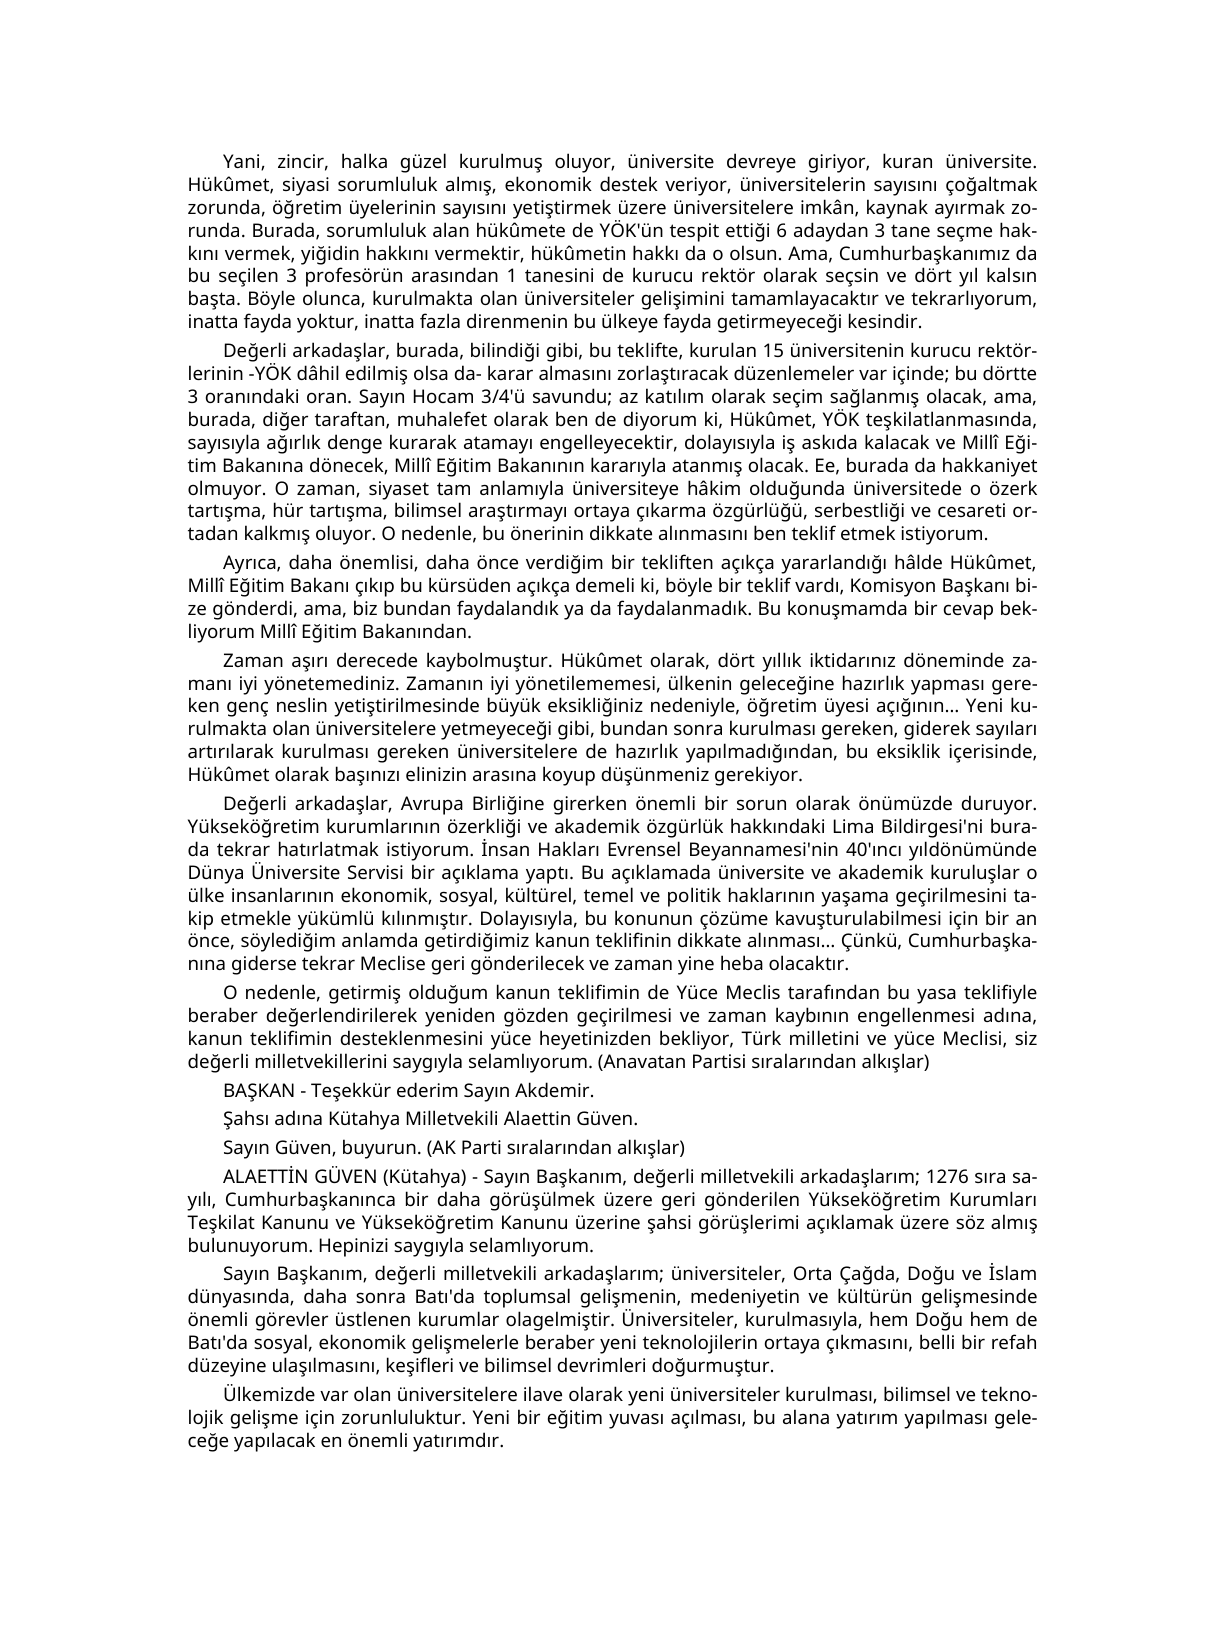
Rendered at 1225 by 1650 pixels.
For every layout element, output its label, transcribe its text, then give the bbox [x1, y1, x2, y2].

text Yani, zincir, halka güzel kurulmuş oluyor, üniversite devreye giriyor, kuran üniversite. Hükûmet, siyasi sorumluluk almış, ekonomik destek veriyor, üniversitelerin sayısını çoğaltmak zorunda, öğretim üyelerinin sayısını yetiştirmek üzere üniversitelere imkân, kaynak ayırmak zorunda. Burada, sorumluluk alan hükûmete de YÖK'ün tespit ettiği 6 adaydan 3 tane seçme hakkını vermek, yiğidin hakkını vermektir, hükûmetin hakkı da o olsun. Ama, Cumhurbaşkanımız da bu seçilen 3 profesörün arasından 1 tanesini de kurucu rektör olarak seçsin ve dört yıl kalsın başta. Böyle olunca, kurulmakta olan üniversiteler gelişimini tamamlayacaktır ve tekrarlıyorum, inatta fayda yoktur, inatta fazla direnmenin bu ülkeye fayda getirmeyeceği kesindir. [187, 150, 1037, 333]
text Şahsı adına Kütahya Milletvekili Alaettin Güven. [187, 1107, 1037, 1130]
text Değerli arkadaşlar, Avrupa Birliğine girerken önemli bir sorun olarak önümüzde duruyor. Yükseköğretim kurumlarının özerkliği ve akademik özgürlük hakkındaki Lima Bildirgesi'ni burada tekrar hatırlatmak istiyorum. İnsan Hakları Evrensel Beyannamesi'nin 40'ıncı yıldönümünde Dünya Üniversite Servisi bir açıklama yaptı. Bu açıklamada üniversite ve akademik kuruluşlar o ülke insanlarının ekonomik, sosyal, kültürel, temel ve politik haklarının yaşama geçirilmesini takip etmekle yükümlü kılınmıştır. Dolayısıyla, bu konunun çözüme kavuşturulabilmesi için bir an önce, söylediğim anlamda getirdiğimiz kanun teklifinin dikkate alınması… Çünkü, Cumhurbaşkanına giderse tekrar Meclise geri gönderilecek ve zaman yine heba olacaktır. [187, 792, 1037, 975]
text Sayın Başkanım, değerli milletvekili arkadaşlarım; üniversiteler, Orta Çağda, Doğu ve İslam dünyasında, daha sonra Batı'da toplumsal gelişmenin, medeniyetin ve kültürün gelişmesinde önemli görevler üstlenen kurumlar olagelmiştir. Üniversiteler, kurulmasıyla, hem Doğu hem de Batı'da sosyal, ekonomik gelişmelerle beraber yeni teknolojilerin ortaya çıkmasını, belli bir refah düzeyine ulaşılmasını, keşifleri ve bilimsel devrimleri doğurmuştur. [187, 1262, 1037, 1377]
text Değerli arkadaşlar, burada, bilindiği gibi, bu teklifte, kurulan 15 üniversitenin kurucu rektörlerinin -YÖK dâhil edilmiş olsa da- karar almasını zorlaştıracak düzenlemeler var içinde; bu dörtte 3 oranındaki oran. Sayın Hocam 3/4'ü savundu; az katılım olarak seçim sağlanmış olacak, ama, burada, diğer taraftan, muhalefet olarak ben de diyorum ki, Hükûmet, YÖK teşkilatlanmasında, sayısıyla ağırlık denge kurarak atamayı engelleyecektir, dolayısıyla iş askıda kalacak ve Millî Eğitim Bakanına dönecek, Millî Eğitim Bakanının kararıyla atanmış olacak. Ee, burada da hakkaniyet olmuyor. O zaman, siyaset tam anlamıyla üniversiteye hâkim olduğunda üniversitede o özerk tartışma, hür tartışma, bilimsel araştırmayı ortaya çıkarma özgürlüğü, serbestliği ve cesareti ortadan kalkmış oluyor. O nedenle, bu önerinin dikkate alınmasını ben teklif etmek istiyorum. [187, 339, 1037, 545]
text Sayın Güven, buyurun. (AK Parti sıralarından alkışlar) [187, 1136, 1037, 1159]
text ALAETTİN GÜVEN (Kütahya) - Sayın Başkanım, değerli milletvekili arkadaşlarım; 1276 sıra sayılı, Cumhurbaşkanınca bir daha görüşülmek üzere geri gönderilen Yükseköğretim Kurumları Teşkilat Kanunu ve Yükseköğretim Kanunu üzerine şahsi görüşlerimi açıklamak üzere söz almış bulunuyorum. Hepinizi saygıyla selamlıyorum. [187, 1165, 1037, 1257]
text BAŞKAN - Teşekkür ederim Sayın Akdemir. [187, 1079, 1037, 1102]
text Zaman aşırı derecede kaybolmuştur. Hükûmet olarak, dört yıllık iktidarınız döneminde zamanı iyi yönetemediniz. Zamanın iyi yönetilememesi, ülkenin geleceğine hazırlık yapması gereken genç neslin yetiştirilmesinde büyük eksikliğiniz nedeniyle, öğretim üyesi açığının… Yeni kurulmakta olan üniversitelere yetmeyeceği gibi, bundan sonra kurulması gereken, giderek sayıları artırılarak kurulması gereken üniversitelere de hazırlık yapılmadığından, bu eksiklik içerisinde, Hükûmet olarak başınızı elinizin arasına koyup düşünmeniz gerekiyor. [187, 649, 1037, 786]
text Ayrıca, daha önemlisi, daha önce verdiğim bir tekliften açıkça yararlandığı hâlde Hükûmet, Millî Eğitim Bakanı çıkıp bu kürsüden açıkça demeli ki, böyle bir teklif vardı, Komisyon Başkanı bize gönderdi, ama, biz bundan faydalandık ya da faydalanmadık. Bu konuşmamda bir cevap bekliyorum Millî Eğitim Bakanından. [187, 551, 1037, 643]
text O nedenle, getirmiş olduğum kanun teklifimin de Yüce Meclis tarafından bu yasa teklifiyle beraber değerlendirilerek yeniden gözden geçirilmesi ve zaman kaybının engellenmesi adına, kanun teklifimin desteklenmesini yüce heyetinizden bekliyor, Türk milletini ve yüce Meclisi, siz değerli milletvekillerini saygıyla selamlıyorum. (Anavatan Partisi sıralarından alkışlar) [187, 981, 1037, 1073]
text Ülkemizde var olan üniversitelere ilave olarak yeni üniversiteler kurulması, bilimsel ve teknolojik gelişme için zorunluluktur. Yeni bir eğitim yuvası açılması, bu alana yatırım yapılması geleceğe yapılacak en önemli yatırımdır. [187, 1383, 1037, 1452]
